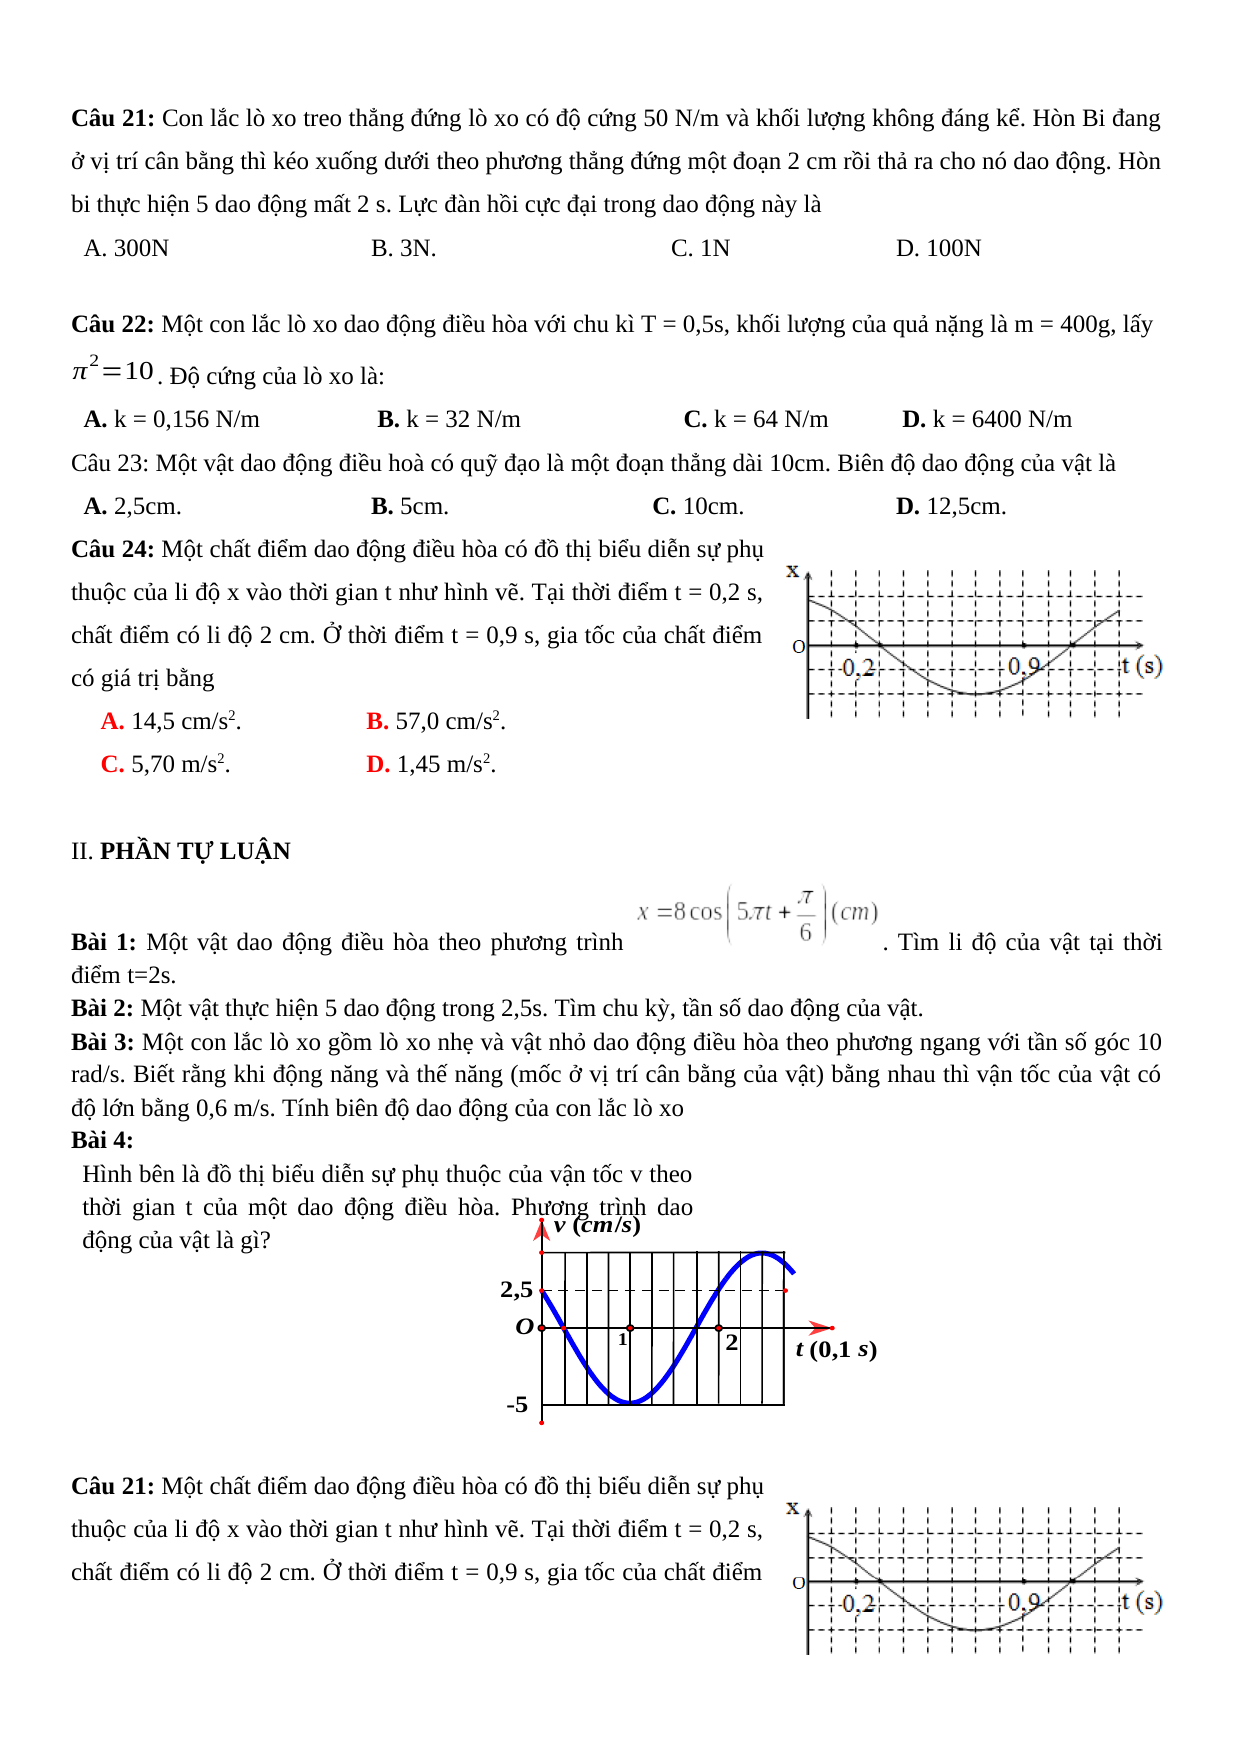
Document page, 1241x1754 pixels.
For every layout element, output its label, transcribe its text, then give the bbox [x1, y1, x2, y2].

table_header Hình bên là đồ thị biểu diễn sự phụ thuộc của vận tốc v theo thời gian t của một dao động điều hòa. Phương trình dao động của vật là gì? [71, 1159, 706, 1438]
text Bài 3: Một con lắc lò xo gồm lò xo nhẹ và vật nhỏ dao động điều hòa theo phương ngang với tần số góc 10 rad/s. Biết rằng khi động năng và thế năng (mốc ở vị trí cân bằng của vật) bằng nhau thì vận tốc của vật có độ lớn bằng 0,6 m/s. Tính biên độ dao động của con lắc lò xo [71, 1027, 1163, 1121]
table_header [706, 1159, 1139, 1438]
text Câu 24: Một chất điểm dao động điều hòa có đồ thị biểu diễn sự phụ thuộc của li độ x vào thời gian t như hình vẽ. Tại thời điểm t = 0,2 s, chất điểm có li độ 2 cm. Ở thời điểm t = 0,9 s, gia tốc của chất điểm có giá trị bằng [71, 534, 1163, 692]
text Bài 1: Một vật dao động điều hòa theo phương trình . Tìm li độ của vật tại thời điểm t=2s. [71, 879, 1163, 989]
text A. 2,5cm. B. 5cm. C. 10cm. D. 12,5cm. [71, 491, 1163, 519]
text Câu 22: Một con lắc lò xo dao động điều hòa với chu kì T = 0,5s, khối lượng của quả nặng là m = 400g, lấy . Độ cứng của lò xo là: [71, 309, 1163, 390]
text A. k = 0,156 N/m B. k = 32 N/m C. k = 64 N/m D. k = 6400 N/m [71, 404, 1163, 433]
text A. 300N B. 3N. C. 1N D. 100N [71, 233, 1163, 261]
text Câu 23: Một vật dao động điều hoà có quỹ đạo là một đoạn thẳng dài 10cm. Biên độ dao động của vật là [71, 448, 1163, 476]
text Bài 2: Một vật thực hiện 5 dao động trong 2,5s. Tìm chu kỳ, tần số dao động của vật. [71, 993, 1163, 1022]
text A. 14,5 cm/s2. B. 57,0 cm/s2. [71, 706, 1163, 735]
list Bài 4: [71, 1126, 1163, 1154]
text Câu 21: Con lắc lò xo treo thẳng đứng lò xo có độ cứng 50 N/m và khối lượng không đáng kể. Hòn Bi đang ở vị trí cân bằng thì kéo xuống dưới theo phương thẳng đứng một đoạn 2 cm rồi thả ra cho nó dao động. Hòn bi thực hiện 5 dao động mất 2 s. Lực đàn hồi cực đại trong dao động này là [71, 103, 1163, 218]
text II. PHẦN TỰ LUẬN [71, 836, 1163, 864]
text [71, 1471, 1163, 1586]
text C. 5,70 m/s2. D. 1,45 m/s2. [71, 749, 1163, 778]
